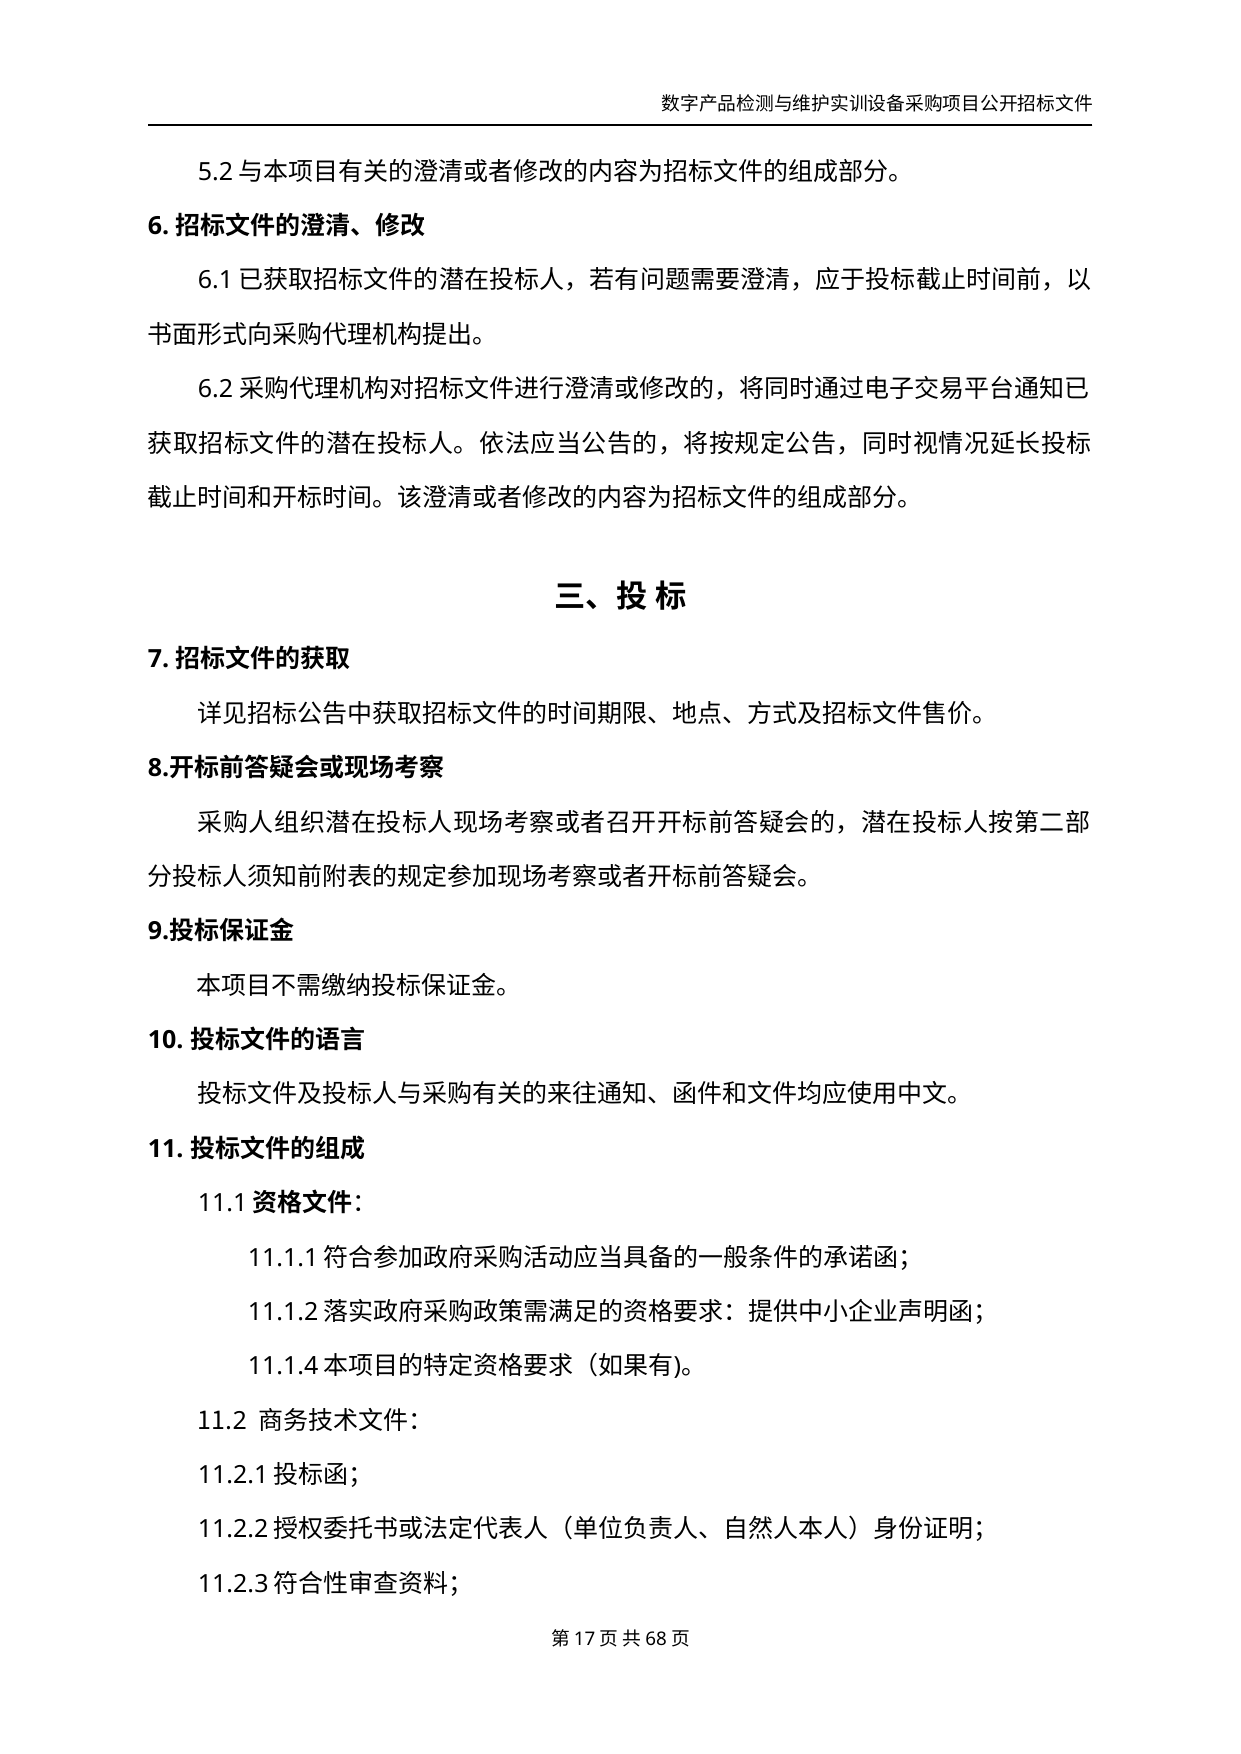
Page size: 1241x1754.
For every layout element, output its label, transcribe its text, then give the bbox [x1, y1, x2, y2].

text 10. 投标文件的语言 [148, 1019, 1092, 1056]
text 投标文件及投标人与采购有关的来往通知、函件和文件均应使用中文。 [148, 1074, 1092, 1110]
text 11.2.3符合性审查资料； [148, 1563, 1092, 1599]
text 11.2 商务技术文件： [148, 1400, 1092, 1436]
text 11. 投标文件的组成 [148, 1128, 1092, 1164]
text 三、投 标 [148, 571, 1092, 616]
text 8.开标前答疑会或现场考察 [148, 748, 1092, 784]
text 6.1已获取招标文件的潜在投标人，若有问题需要澄清，应于投标截止时间前，以书面形式向采购代理机构提出。 [148, 260, 1092, 351]
text 7. 招标文件的获取 [148, 639, 1092, 675]
text 11.1.4本项目的特定资格要求（如果有)。 [148, 1346, 1092, 1382]
text 9.投标保证金 [148, 911, 1092, 947]
text 采购人组织潜在投标人现场考察或者召开开标前答疑会的，潜在投标人按第二部分投标人须知前附表的规定参加现场考察或者开标前答疑会。 [148, 802, 1092, 893]
text 5.2与本项目有关的澄清或者修改的内容为招标文件的组成部分。 [148, 151, 1092, 187]
text 6. 招标文件的澄清、修改 [148, 206, 1092, 242]
text 6.2 采购代理机构对招标文件进行澄清或修改的，将同时通过电子交易平台通知已获取招标文件的潜在投标人。依法应当公告的，将按规定公告，同时视情况延长投标截止时间和开标时间。该澄清或者修改的内容为招标文件的组成部分。 [148, 369, 1092, 514]
text 11.2.2授权委托书或法定代表人（单位负责人、自然人本人）身份证明； [148, 1509, 1092, 1545]
text 11.2.1投标函； [148, 1454, 1092, 1491]
text 详见招标公告中获取招标文件的时间期限、地点、方式及招标文件售价。 [148, 693, 1092, 729]
text 11.1.1符合参加政府采购活动应当具备的一般条件的承诺函； [148, 1237, 1092, 1273]
text 本项目不需缴纳投标保证金。 [148, 965, 1092, 1001]
text 11.1.2落实政府采购政策需满足的资格要求：提供中小企业声明函； [148, 1291, 1092, 1328]
text 11.1资格文件： [148, 1183, 1092, 1219]
